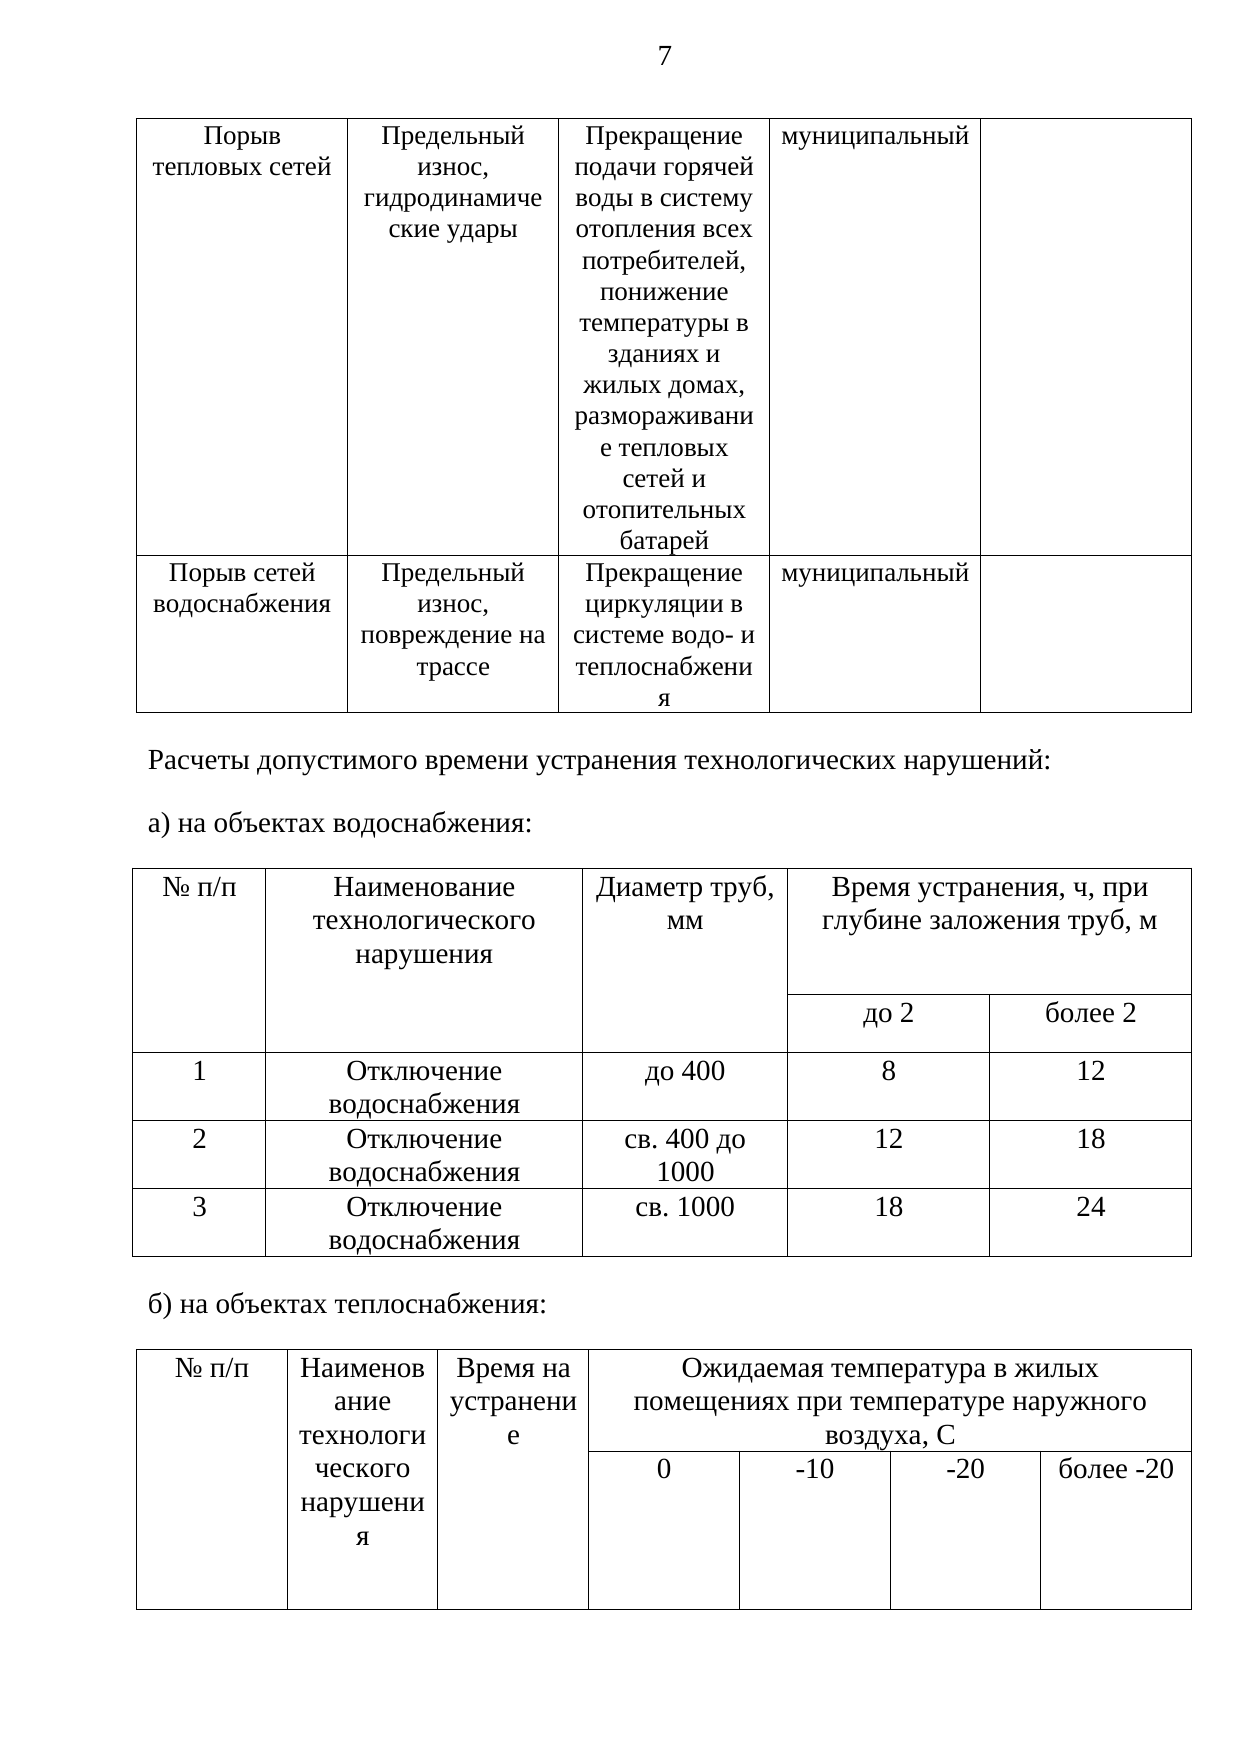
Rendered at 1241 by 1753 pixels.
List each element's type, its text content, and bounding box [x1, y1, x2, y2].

table_cell Прекращение подачи горячей воды в систему отопления всех потребителей, понижение температуры в зданиях и жилых домах, размораживание тепловых сетей и отопительных батарей [559, 119, 769, 555]
table_header Диаметр труб, мм [583, 869, 787, 1052]
table_cell св. 1000 [583, 1189, 787, 1256]
table_cell Предельный износ, повреждение на трассе [348, 556, 558, 712]
table_cell муниципальный [770, 556, 980, 712]
table_cell -10 [740, 1452, 890, 1609]
table_header № п/п [137, 1350, 287, 1609]
text Расчеты допустимого времени устранения технологических нарушений: [148, 742, 1181, 776]
table_cell Отключение водоснабжения [266, 1053, 582, 1120]
table_header № п/п [133, 869, 265, 1052]
table_cell 12 [990, 1053, 1191, 1120]
text а) на объектах водоснабжения: [148, 805, 1181, 838]
table_header Наименование технологического нарушения [266, 869, 582, 1052]
table_cell 0 [589, 1452, 739, 1609]
table_cell Прекращение циркуляции в системе водо- и теплоснабжения [559, 556, 769, 712]
table_cell -20 [891, 1452, 1040, 1609]
table_cell более -20 [1041, 1452, 1191, 1609]
table_cell Порыв тепловых сетей [137, 119, 347, 555]
table_cell 2 [133, 1121, 265, 1188]
table_header Время на устранение [438, 1350, 588, 1609]
table_cell Предельный износ, гидродинамические удары [348, 119, 558, 555]
table_cell 12 [788, 1121, 989, 1188]
table_cell [981, 119, 1191, 555]
table_cell Отключение водоснабжения [266, 1189, 582, 1256]
table_header Наименование технологического нарушения [288, 1350, 437, 1609]
table_cell 18 [788, 1189, 989, 1256]
table_cell 1 [133, 1053, 265, 1120]
table_cell 3 [133, 1189, 265, 1256]
table_header Ожидаемая температура в жилых помещениях при температуре наружного воздуха, C [589, 1350, 1191, 1451]
table_cell 18 [990, 1121, 1191, 1188]
table_cell до 2 [788, 995, 989, 1052]
table_cell Порыв сетей водоснабжения [137, 556, 347, 712]
table_cell до 400 [583, 1053, 787, 1120]
table_cell 24 [990, 1189, 1191, 1256]
table_cell более 2 [990, 995, 1191, 1052]
table_cell Отключение водоснабжения [266, 1121, 582, 1188]
text б) на объектах теплоснабжения: [148, 1286, 1181, 1320]
table_cell [981, 556, 1191, 712]
table_cell 8 [788, 1053, 989, 1120]
table_cell муниципальный [770, 119, 980, 555]
table_header Время устранения, ч, при глубине заложения труб, м [788, 869, 1191, 994]
table_cell св. 400 до 1000 [583, 1121, 787, 1188]
